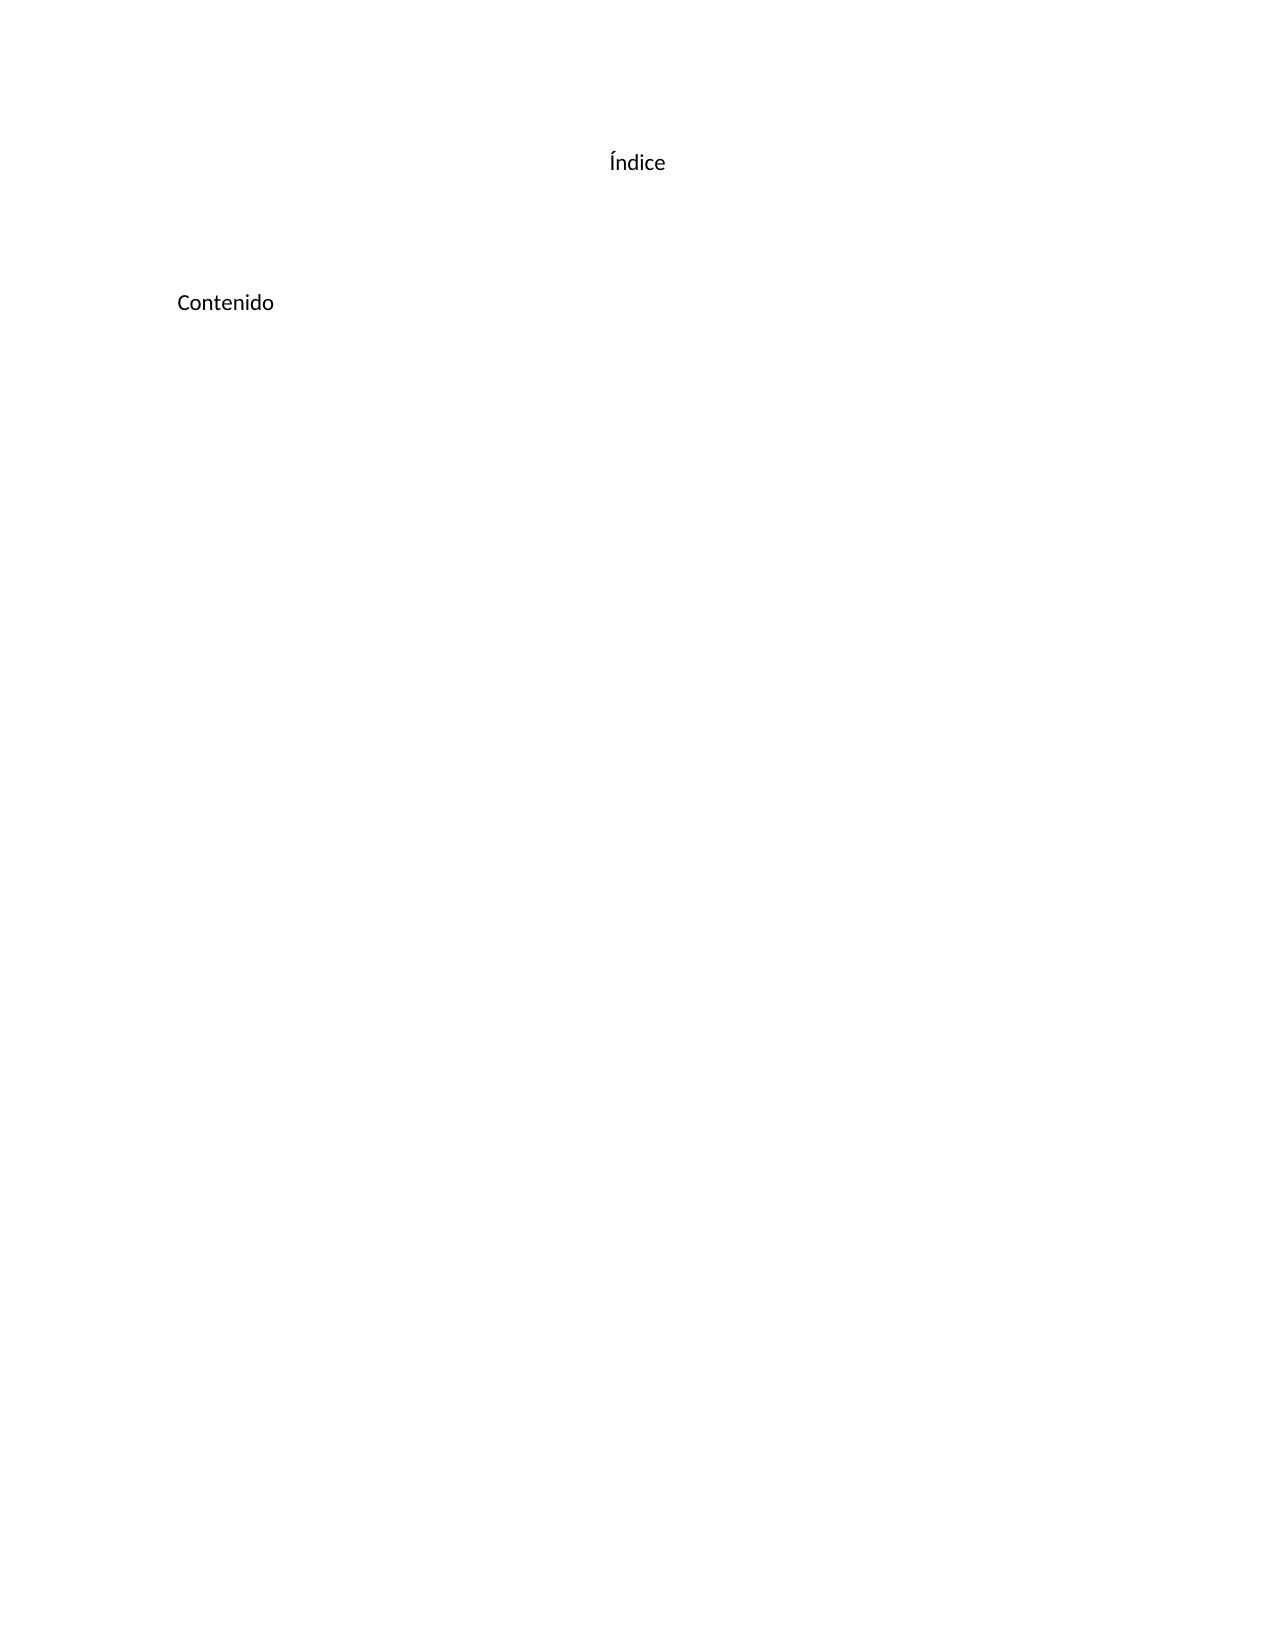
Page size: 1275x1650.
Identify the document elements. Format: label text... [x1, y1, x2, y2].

text Contenido [177, 288, 1098, 316]
text Índice [177, 148, 1098, 176]
